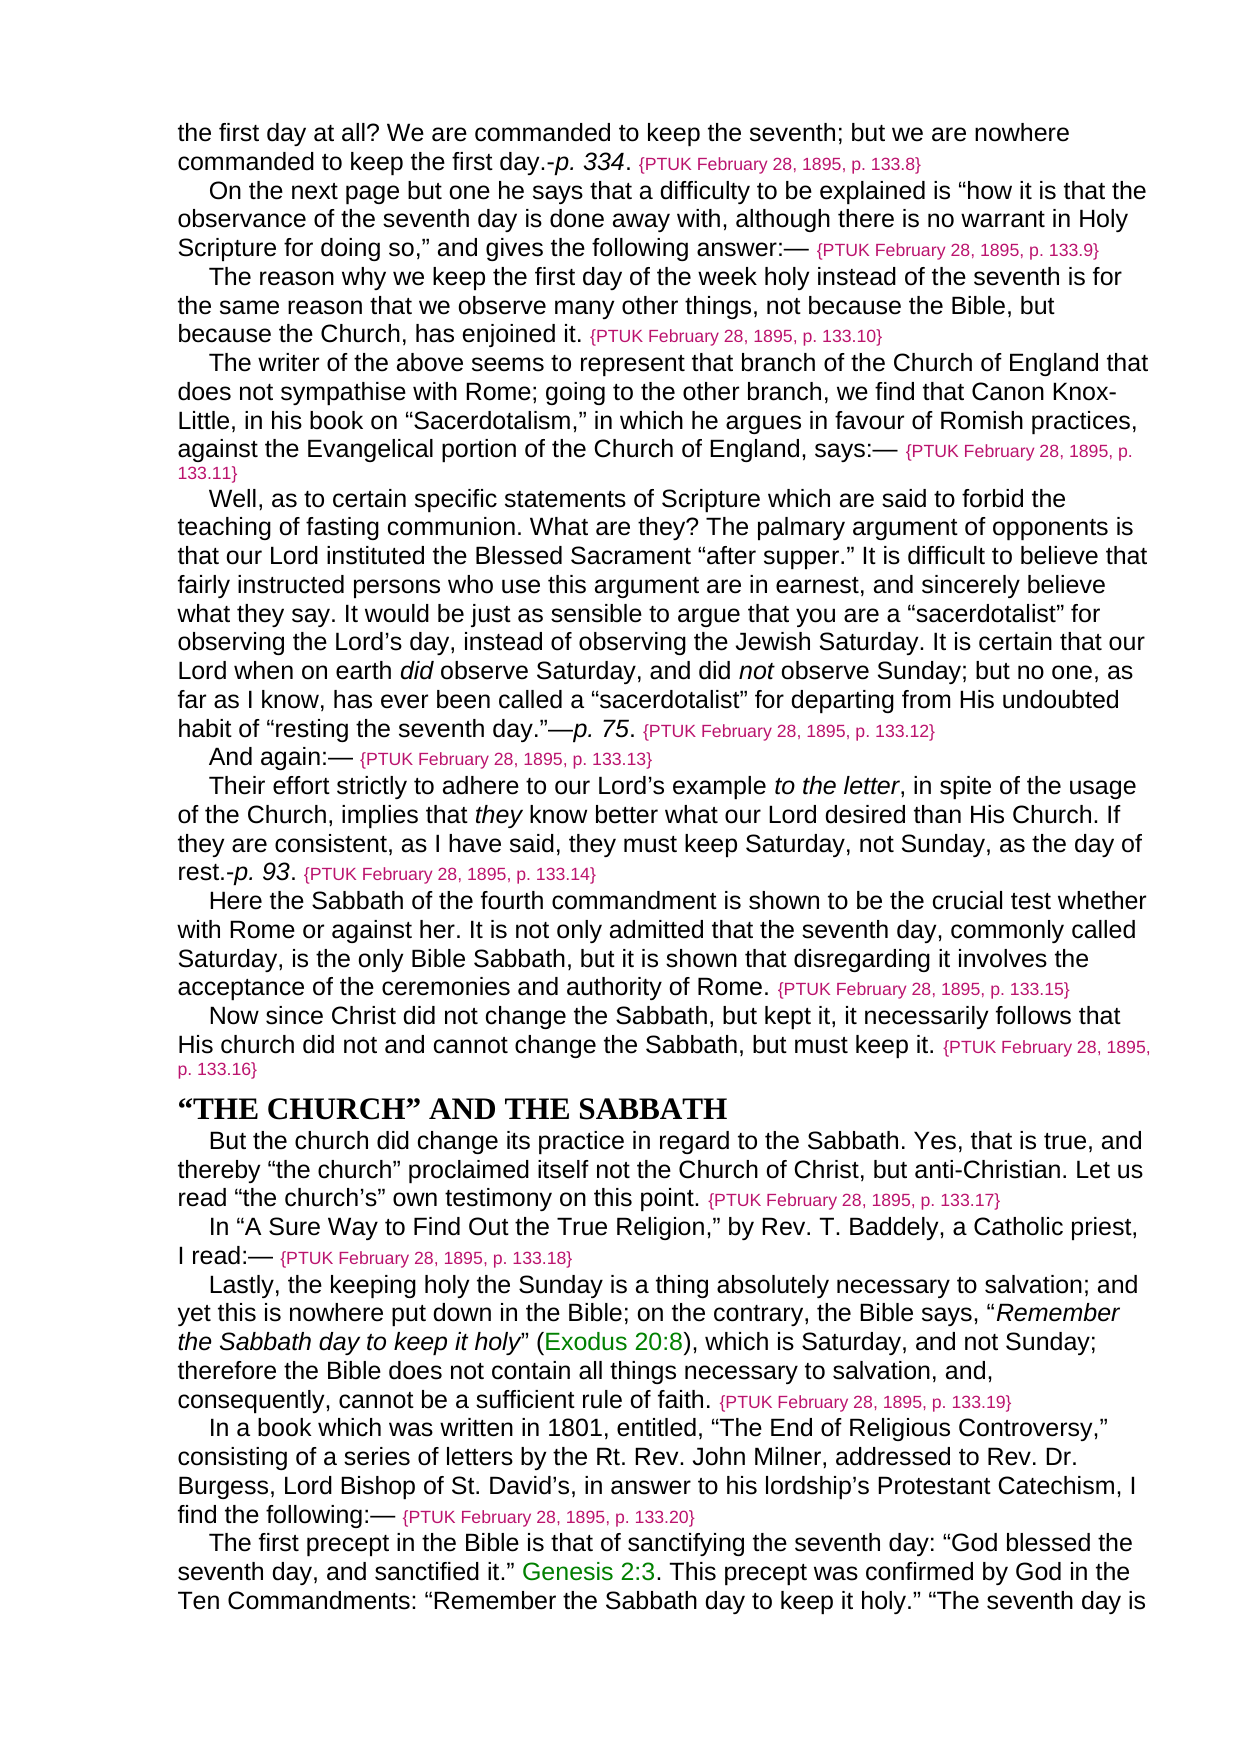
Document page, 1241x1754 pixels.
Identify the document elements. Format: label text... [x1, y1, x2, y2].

text Well, as to certain specific statements of Scripture which are said to forbid the teaching of fasting communion. What are they? The palmary argument of opponents is that our Lord instituted the Blessed Sacrament “after supper.” It is difficult to believe that fairly instructed persons who use this argument are in earnest, and sincerely believe what they say. It would be just as sensible to argue that you are a “sacerdotalist” for observing the Lord’s day, instead of observing the Jewish Saturday. It is certain that our Lord when on earth did observe Saturday, and did not observe Sunday; but no one, as far as I know, has ever been called a “sacerdotalist” for departing from His undoubted habit of “resting the seventh day.”—p. 75. {PTUK February 28, 1895, p. 133.12} [177, 483, 1152, 742]
text “THE CHURCH” AND THE SABBATH [177, 1079, 1152, 1126]
text And again:— {PTUK February 28, 1895, p. 133.13} [177, 742, 1152, 771]
text On the next page but one he says that a difficulty to be explained is “how it is that the observance of the seventh day is done away with, although there is no warrant in Holy Scripture for doing so,” and gives the following answer:— {PTUK February 28, 1895, p. 133.9} [177, 176, 1152, 262]
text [177, 1528, 1152, 1614]
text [177, 118, 1152, 176]
text But the church did change its practice in regard to the Sabbath. Yes, that is true, and thereby “the church” proclaimed itself not the Church of Christ, but anti-Christian. Let us read “the church’s” own testimony on this point. {PTUK February 28, 1895, p. 133.17} [177, 1126, 1152, 1212]
text Here the Sabbath of the fourth commandment is shown to be the crucial test whether with Rome or against her. It is not only admitted that the seventh day, commonly called Saturday, is the only Bible Sabbath, but it is shown that disregarding it involves the acceptance of the ceremonies and authority of Rome. {PTUK February 28, 1895, p. 133.15} [177, 886, 1152, 1001]
text In “A Sure Way to Find Out the True Religion,” by Rev. T. Baddely, a Catholic priest, I read:— {PTUK February 28, 1895, p. 133.18} [177, 1212, 1152, 1269]
text The writer of the above seems to represent that branch of the Church of England that does not sympathise with Rome; going to the other branch, we find that Canon Knox-Little, in his book on “Sacerdotalism,” in which he argues in favour of Romish practices, against the Evangelical portion of the Church of England, says:— {PTUK February 28, 1895, p. 133.11} [177, 348, 1152, 483]
text Now since Christ did not change the Sabbath, but kept it, it necessarily follows that His church did not and cannot change the Sabbath, but must keep it. {PTUK February 28, 1895, p. 133.16} [177, 1001, 1152, 1079]
text In a book which was written in 1801, entitled, “The End of Religious Controversy,” consisting of a series of letters by the Rt. Rev. John Milner, addressed to Rev. Dr. Burgess, Lord Bishop of St. David’s, in answer to his lordship’s Protestant Catechism, I find the following:— {PTUK February 28, 1895, p. 133.20} [177, 1413, 1152, 1528]
text Lastly, the keeping holy the Sunday is a thing absolutely necessary to salvation; and yet this is nowhere put down in the Bible; on the contrary, the Bible says, “Remember the Sabbath day to keep it holy” (Exodus 20:8), which is Saturday, and not Sunday; therefore the Bible does not contain all things necessary to salvation, and, consequently, cannot be a sufficient rule of faith. {PTUK February 28, 1895, p. 133.19} [177, 1269, 1152, 1413]
text The reason why we keep the first day of the week holy instead of the seventh is for the same reason that we observe many other things, not because the Bible, but because the Church, has enjoined it. {PTUK February 28, 1895, p. 133.10} [177, 262, 1152, 348]
text Their effort strictly to adhere to our Lord’s example to the letter, in spite of the usage of the Church, implies that they know better what our Lord desired than His Church. If they are consistent, as I have said, they must keep Saturday, not Sunday, as the day of rest.-p. 93. {PTUK February 28, 1895, p. 133.14} [177, 771, 1152, 886]
